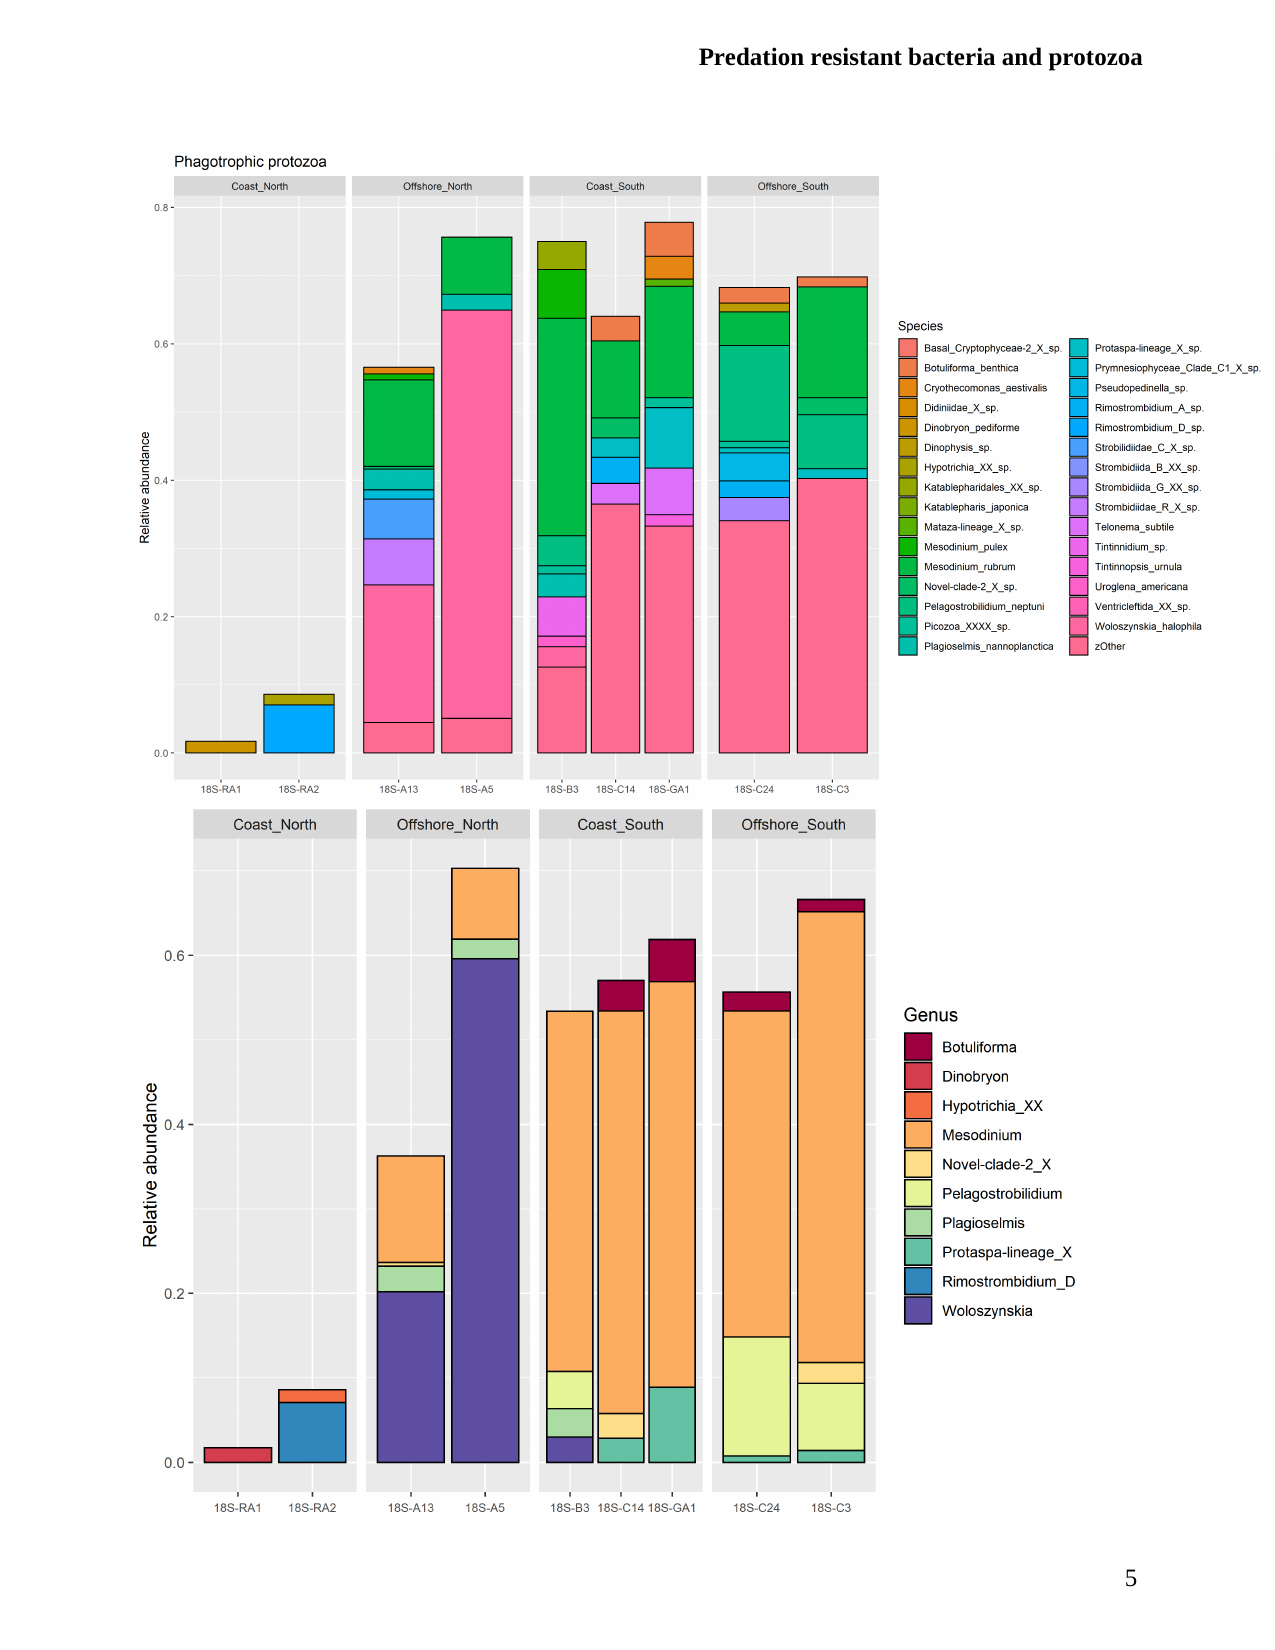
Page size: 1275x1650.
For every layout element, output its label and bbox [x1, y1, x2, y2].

picture [133, 149, 1274, 1521]
